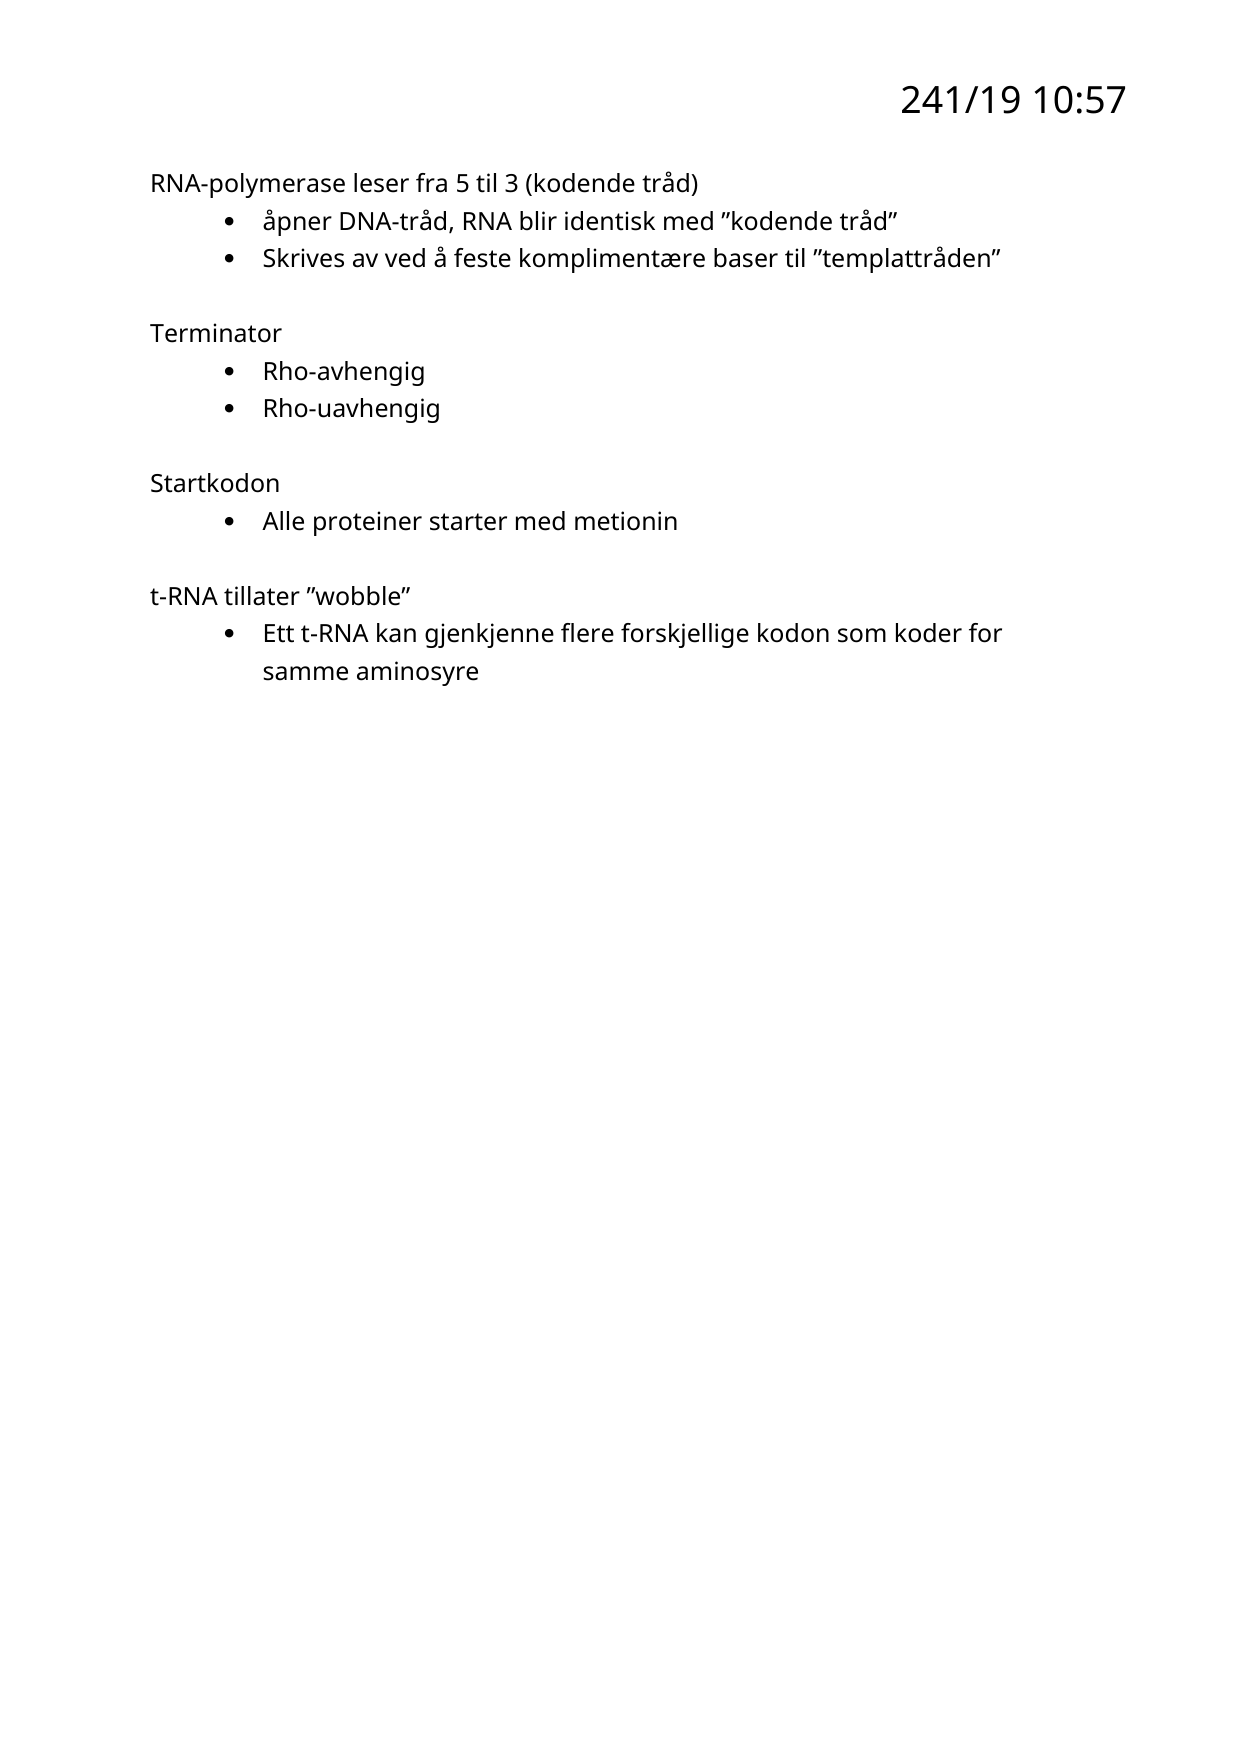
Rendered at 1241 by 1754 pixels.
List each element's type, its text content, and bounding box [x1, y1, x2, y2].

text Rho-avhengig [225, 352, 1090, 389]
text Rho-uavhengig [225, 389, 1090, 427]
text RNA-polymerase leser fra 5 til 3 (kodende tråd) [150, 164, 1090, 202]
text åpner DNA-tråd, RNA blir identisk med ”kodende tråd” [225, 202, 1090, 239]
text Skrives av ved å feste komplimentære baser til ”templattråden” [225, 239, 1090, 277]
text Alle proteiner starter med metionin [225, 502, 1090, 539]
text t-RNA tillater ”wobble” [150, 577, 1090, 614]
text Terminator [150, 314, 1090, 352]
text Ett t-RNA kan gjenkjenne flere forskjellige kodon som koder for samme aminosyre [225, 614, 1090, 689]
text Startkodon [150, 464, 1090, 502]
